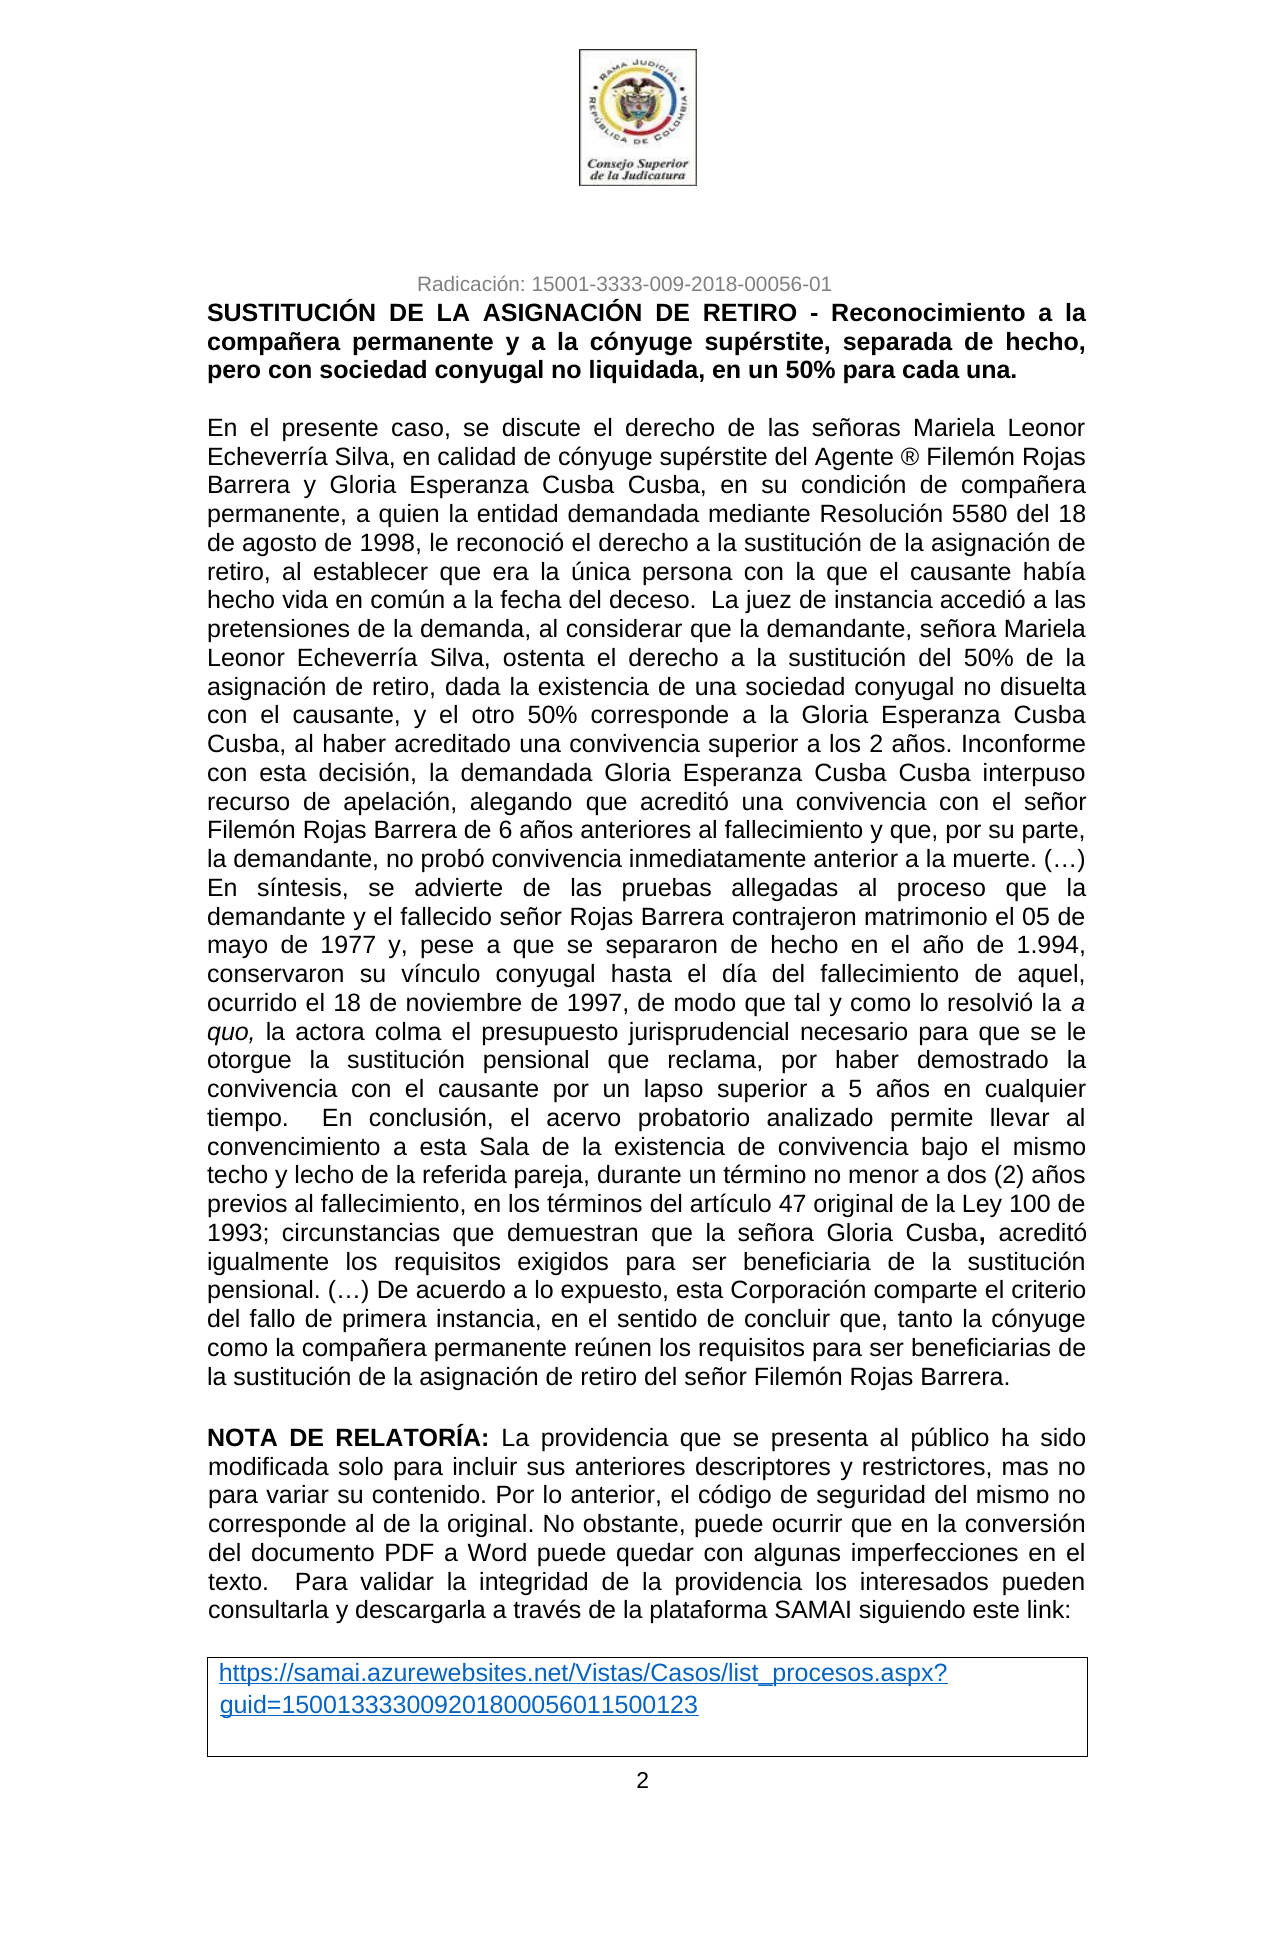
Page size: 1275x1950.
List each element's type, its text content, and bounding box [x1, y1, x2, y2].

text NOTA DE RELATORÍA: La providencia que se presenta al público ha sido modificada solo para incluir sus anteriores descriptores y restrictores, mas no para variar su contenido. Por lo anterior, el código de seguridad del mismo no corresponde al de la original. No obstante, puede ocurrir que en la conversión del documento PDF a Word puede quedar con algunas imperfecciones en el texto. Para validar la integridad de la providencia los interesados pueden consultarla y descargarla a través de la plataforma SAMAI siguiendo este link: [207, 1423, 1087, 1624]
text En el presente caso, se discute el derecho de las señoras Mariela Leonor Echeverría Silva, en calidad de cónyuge supérstite del Agente ® Filemón Rojas Barrera y Gloria Esperanza Cusba Cusba, en su condición de compañera permanente, a quien la entidad demandada mediante Resolución 5580 del 18 de agosto de 1998, le reconoció el derecho a la sustitución de la asignación de retiro, al establecer que era la única persona con la que el causante había hecho vida en común a la fecha del deceso. La juez de instancia accedió a las pretensiones de la demanda, al considerar que la demandante, señora Mariela Leonor Echeverría Silva, ostenta el derecho a la sustitución del 50% de la asignación de retiro, dada la existencia de una sociedad conyugal no disuelta con el causante, y el otro 50% corresponde a la Gloria Esperanza Cusba Cusba, al haber acreditado una convivencia superior a los 2 años. Inconforme con esta decisión, la demandada Gloria Esperanza Cusba Cusba interpuso recurso de apelación, alegando que acreditó una convivencia con el señor Filemón Rojas Barrera de 6 años anteriores al fallecimiento y que, por su parte, la demandante, no probó convivencia inmediatamente anterior a la muerte. (…) En síntesis, se advierte de las pruebas allegadas al proceso que la demandante y el fallecido señor Rojas Barrera contrajeron matrimonio el 05 de mayo de 1977 y, pese a que se separaron de hecho en el año de 1.994, conservaron su vínculo conyugal hasta el día del fallecimiento de aquel, ocurrido el 18 de noviembre de 1997, de modo que tal y como lo resolvió la a quo, la actora colma el presupuesto jurisprudencial necesario para que se le otorgue la sustitución pensional que reclama, por haber demostrado la convivencia con el causante por un lapso superior a 5 años en cualquier tiempo. En conclusión, el acervo probatorio analizado permite llevar al convencimiento a esta Sala de la existencia de convivencia bajo el mismo techo y lecho de la referida pareja, durante un término no menor a dos (2) años previos al fallecimiento, en los términos del artículo 47 original de la Ley 100 de 1993; circunstancias que demuestran que la señora Gloria Cusba, acreditó igualmente los requisitos exigidos para ser beneficiaria de la sustitución pensional. (…) De acuerdo a lo expuesto, esta Corporación comparte el criterio del fallo de primera instancia, en el sentido de concluir que, tanto la cónyuge como la compañera permanente reúnen los requisitos para ser beneficiarias de la sustitución de la asignación de retiro del señor Filemón Rojas Barrera. [207, 413, 1087, 1390]
text SUSTITUCIÓN DE LA ASIGNACIÓN DE RETIRO - Reconocimiento a la compañera permanente y a la cónyuge supérstite, separada de hecho, pero con sociedad conyugal no liquidada, en un 50% para cada una. [207, 298, 1087, 384]
table_header https://samai.azurewebsites.net/Vistas/Casos/list_procesos.aspx?guid=150013333009201800056011500123 [208, 1658, 1087, 1756]
picture [579, 49, 697, 186]
